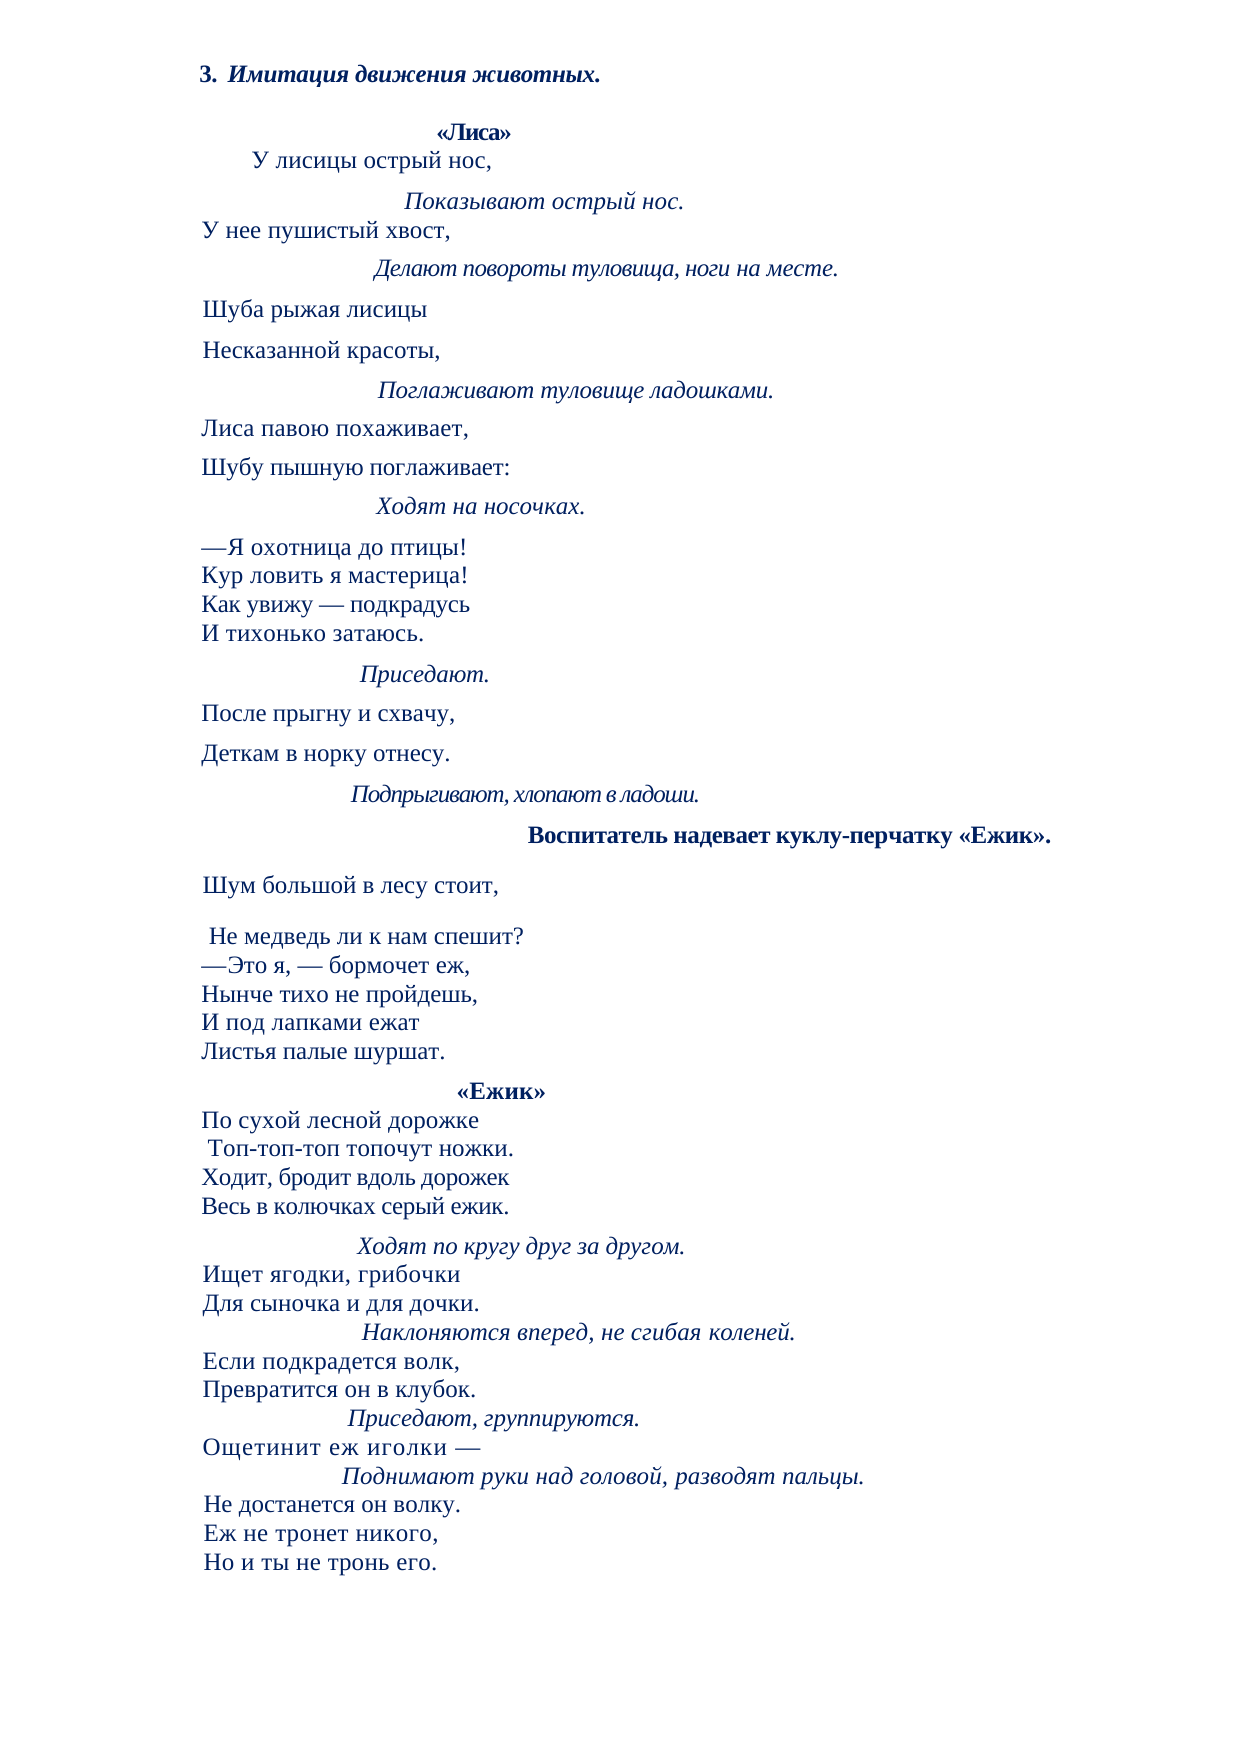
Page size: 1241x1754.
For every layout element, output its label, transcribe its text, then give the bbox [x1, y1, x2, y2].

text «Ежик» [302, 1076, 1152, 1105]
text У нее пушистый хвост, [201, 215, 1152, 243]
text Ходят на носочках. [201, 491, 1152, 520]
text Несказанной красоты, [202, 335, 1112, 364]
text Наклоняются вперед, не сгибая коленей. [180, 1317, 1152, 1346]
text Еж не тронет никого, [203, 1518, 1108, 1547]
text Весь в колючках серый ежик. [201, 1191, 1152, 1220]
text Не достанется он волку. [203, 1489, 1108, 1518]
text Ищет ягодки, грибочки [202, 1259, 1122, 1288]
text Подпрыгивают, хлопают в ладоши. [177, 779, 1152, 808]
text Превратится он в клубок. [202, 1374, 1152, 1403]
text Топ-топ-топ топочут ножки. [201, 1133, 1152, 1162]
text Ощетинит еж иголки — [202, 1432, 1108, 1461]
text Шум большой в лесу стоит, [202, 871, 1130, 899]
text Не медведь ли к нам спешит? [202, 921, 1130, 950]
text Шубу пышную поглаживает: [201, 452, 1149, 481]
text «Лиса» [200, 117, 1108, 145]
text Приседают, группируются. [202, 1403, 1108, 1432]
text Ходят по кругу друг за другом. [203, 1231, 1152, 1259]
text 3. Имитация движения животных. [177, 59, 1152, 88]
text — Я охотница до птицы! Кур ловить я мастерица! Как увижу — подкрадусь И тихонько затаюсь. [201, 532, 1152, 647]
text Деткам в норку отнесу. [201, 738, 1097, 767]
text Показывают острый нос. [201, 186, 1152, 215]
text Шуба рыжая лисицы [202, 294, 1112, 323]
text Поднимают руки над головой, разводят пальцы. [178, 1461, 1148, 1489]
text Но и ты не тронь его. [203, 1547, 1108, 1576]
text Воспитатель надевает куклу-перчатку «Ежик». [177, 820, 1152, 848]
text Поглаживают туловище ладошками. [178, 375, 1152, 403]
text — Это я, — бормочет еж, Нынче тихо не пройдешь, И под лапками ежат Листья палые шуршат. [201, 950, 1112, 1065]
text Делают повороты туловища, ноги на месте. [178, 253, 1152, 282]
text Ходит, бродит вдоль дорожек [201, 1162, 1152, 1191]
text После прыгну и схвачу, [201, 698, 1097, 727]
text Приседают. [202, 659, 1152, 687]
text По сухой лесной дорожке [201, 1105, 1152, 1133]
text У лисицы острый нос, [200, 145, 1108, 174]
text Если подкрадется волк, [202, 1346, 1152, 1374]
text Для сыночка и для дочки. [202, 1288, 1122, 1317]
text Лиса павою похаживает, [201, 413, 1149, 442]
